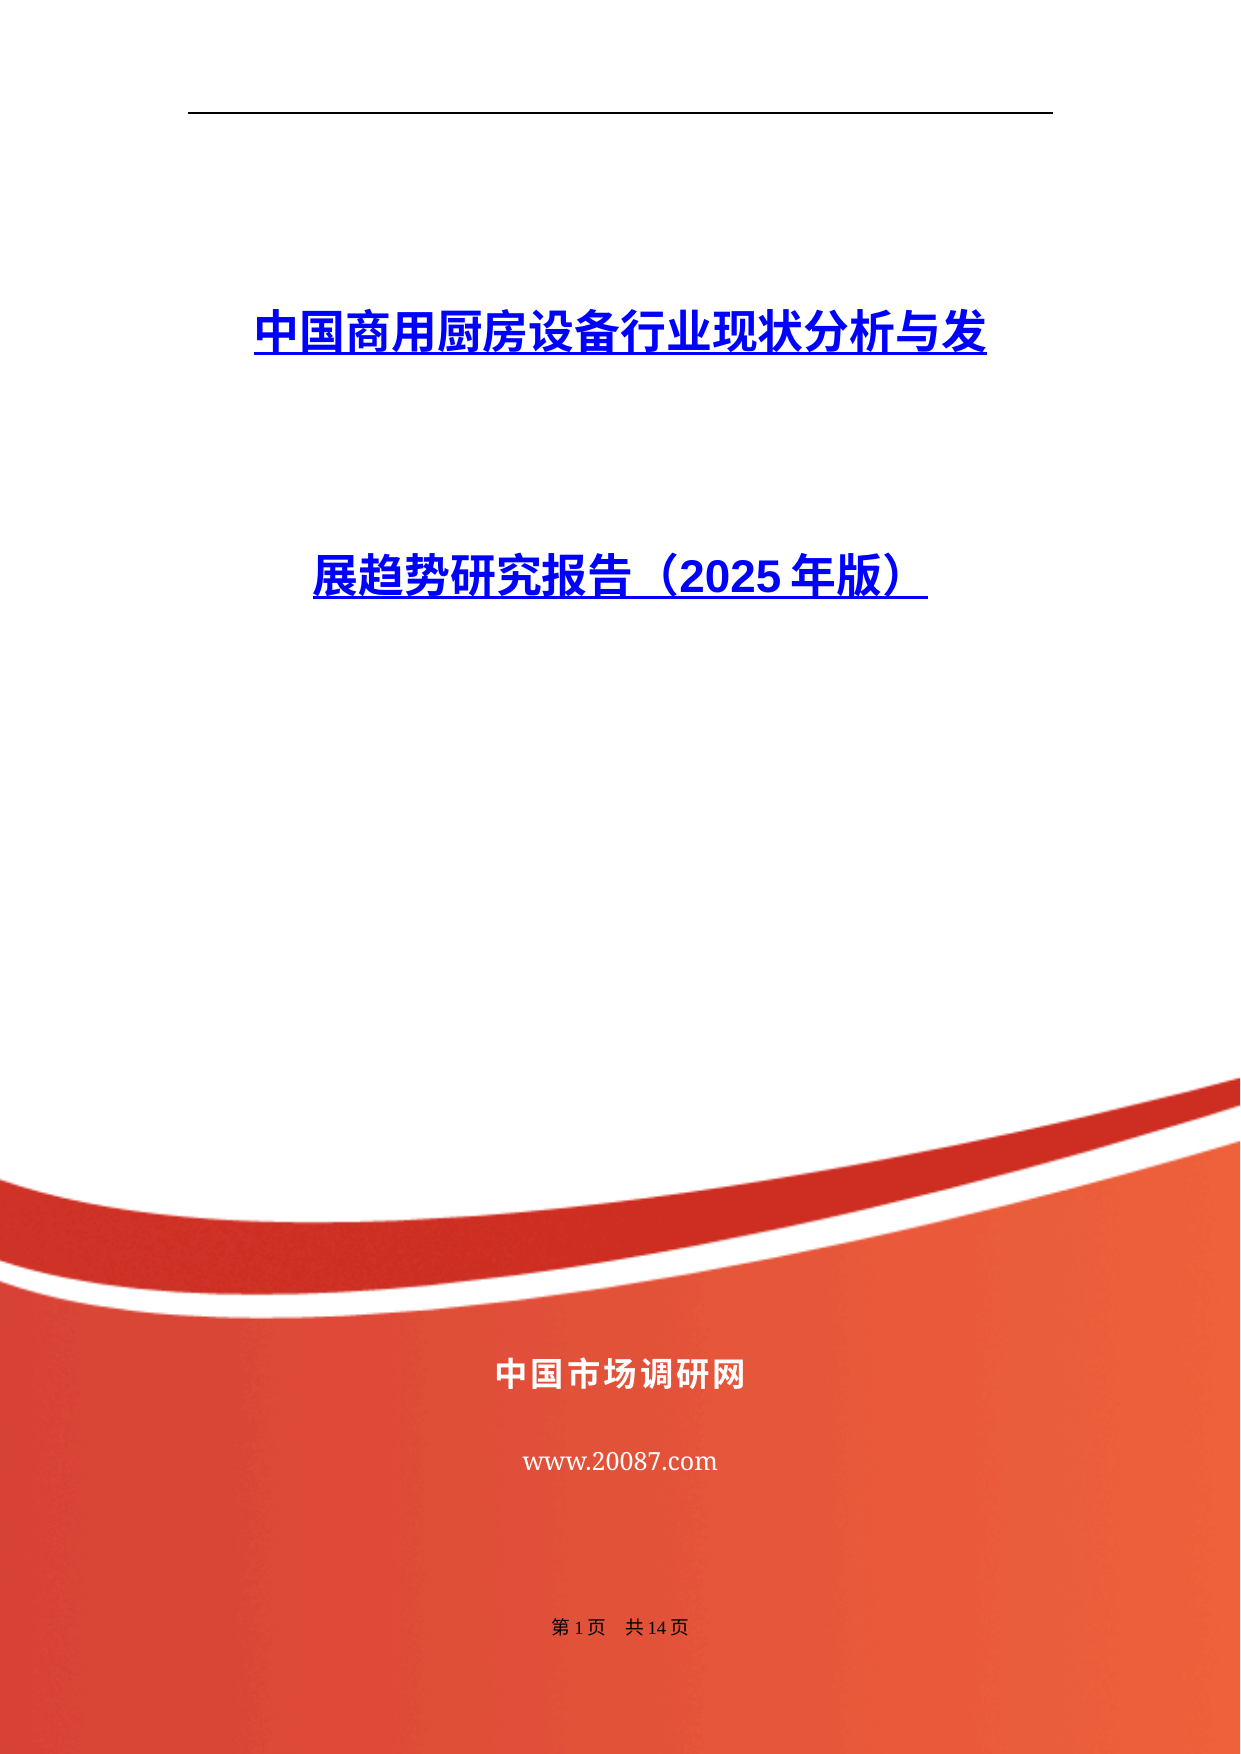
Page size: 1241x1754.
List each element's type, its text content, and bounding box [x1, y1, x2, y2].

text www.20087.com [187, 1428, 1053, 1493]
subtitle 中国市场调研网 [187, 1339, 1053, 1404]
table_header 中国商用厨房设备行业现状分析与发展趋势研究报告（2025年版） [188, 207, 1053, 773]
picture [0, 1006, 1241, 1754]
